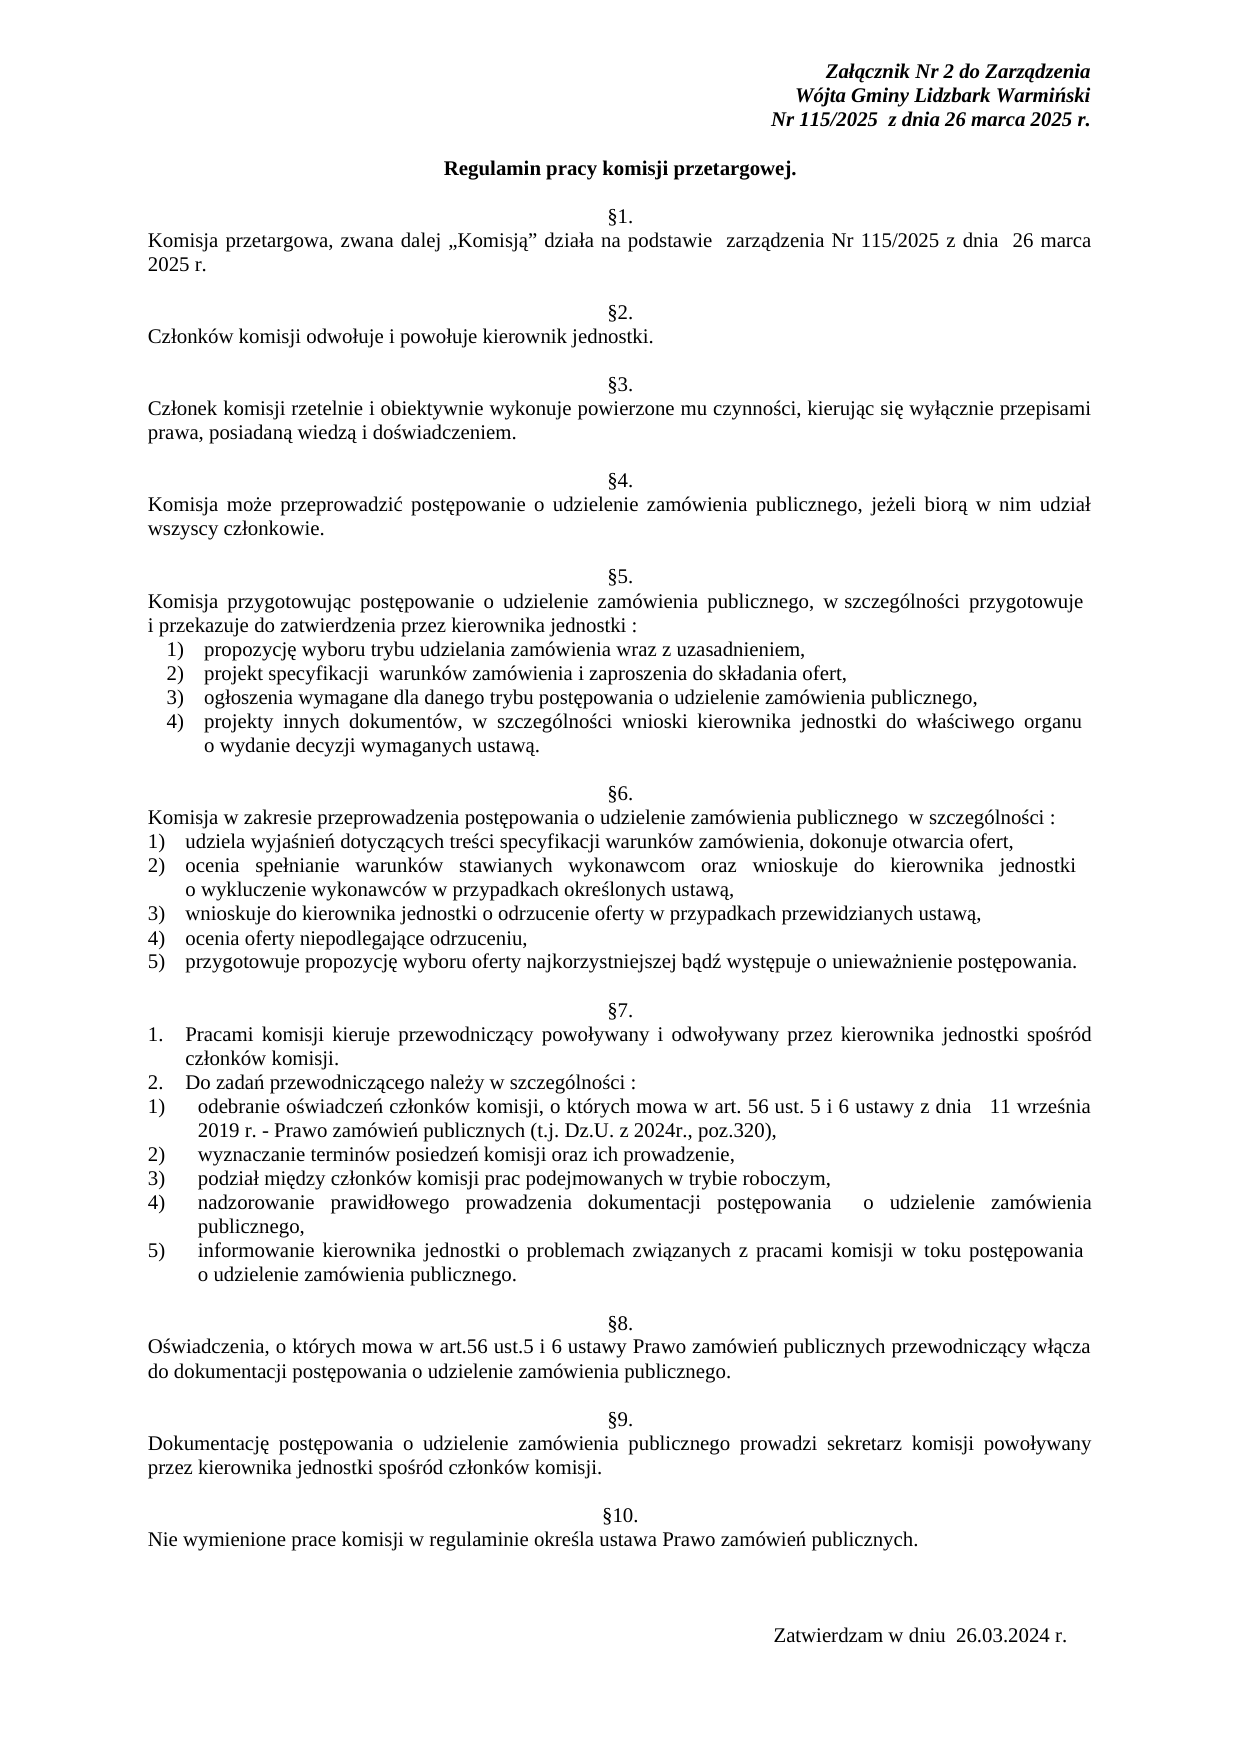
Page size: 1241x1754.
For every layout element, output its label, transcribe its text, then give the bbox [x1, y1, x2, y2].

text §7. [148, 998, 1093, 1022]
text Nr 115/2025 z dnia 26 marca 2025 r. [148, 107, 1093, 131]
list wyznaczanie terminów posiedzeń komisji oraz ich prowadzenie, [148, 1142, 1093, 1166]
list przygotowuje propozycję wyboru oferty najkorzystniejszej bądź występuje o unieważnienie postępowania. [148, 949, 1093, 973]
text Załącznik Nr 2 do Zarządzenia [148, 59, 1093, 83]
text §9. [148, 1407, 1093, 1431]
list Do zadań przewodniczącego należy w szczególności : [148, 1070, 1093, 1094]
text Oświadczenia, o których mowa w art.56 ust.5 i 6 ustawy Prawo zamówień publicznych przewodniczący włącza do dokumentacji postępowania o udzielenie zamówienia publicznego. [148, 1334, 1093, 1383]
list udziela wyjaśnień dotyczących treści specyfikacji warunków zamówienia, dokonuje otwarcia ofert, [148, 829, 1093, 853]
text Członek komisji rzetelnie i obiektywnie wykonuje powierzone mu czynności, kierując się wyłącznie przepisami prawa, posiadaną wiedzą i doświadczeniem. [148, 396, 1093, 444]
text §4. [148, 468, 1093, 492]
list ocenia spełnianie warunków stawianych wykonawcom oraz wnioskuje do kierownika jednostki o wykluczenie wykonawców w przypadkach określonych ustawą, [148, 853, 1093, 901]
list projekty innych dokumentów, w szczególności wnioski kierownika jednostki do właściwego organu o wydanie decyzji wymaganych ustawą. [166, 709, 1093, 757]
text Członków komisji odwołuje i powołuje kierownik jednostki. [148, 324, 1093, 348]
text §1. [148, 203, 1093, 228]
text Komisja w zakresie przeprowadzenia postępowania o udzielenie zamówienia publicznego w szczególności : [148, 805, 1093, 829]
text Zatwierdzam w dniu 26.03.2024 r. [590, 1623, 1093, 1647]
text Dokumentację postępowania o udzielenie zamówienia publicznego prowadzi sekretarz komisji powoływany przez kierownika jednostki spośród członków komisji. [148, 1431, 1093, 1479]
text §3. [148, 372, 1093, 396]
list projekt specyfikacji warunków zamówienia i zaproszenia do składania ofert, [166, 661, 1093, 685]
text Regulamin pracy komisji przetargowej. [148, 155, 1093, 179]
text §2. [148, 300, 1093, 324]
list Pracami komisji kieruje przewodniczący powoływany i odwoływany przez kierownika jednostki spośród członków komisji. [148, 1022, 1093, 1070]
text Nie wymienione prace komisji w regulaminie określa ustawa Prawo zamówień publicznych. [148, 1527, 1093, 1551]
list odebranie oświadczeń członków komisji, o których mowa w art. 56 ust. 5 i 6 ustawy z dnia 11 września 2019 r. - Prawo zamówień publicznych (t.j. Dz.U. z 2024r., poz.320), [148, 1094, 1093, 1142]
list ogłoszenia wymagane dla danego trybu postępowania o udzielenie zamówienia publicznego, [166, 685, 1093, 709]
list wnioskuje do kierownika jednostki o odrzucenie oferty w przypadkach przewidzianych ustawą, [148, 901, 1093, 925]
list informowanie kierownika jednostki o problemach związanych z pracami komisji w toku postępowania o udzielenie zamówienia publicznego. [148, 1238, 1093, 1286]
text §5. [148, 564, 1093, 588]
text §10. [148, 1503, 1093, 1527]
text Wójta Gminy Lidzbark Warmiński [148, 83, 1093, 107]
list propozycję wyboru trybu udzielania zamówienia wraz z uzasadnieniem, [166, 637, 1093, 661]
list nadzorowanie prawidłowego prowadzenia dokumentacji postępowania o udzielenie zamówienia publicznego, [148, 1190, 1093, 1238]
text §8. [148, 1310, 1093, 1334]
text Komisja przetargowa, zwana dalej „Komisją” działa na podstawie zarządzenia Nr 115/2025 z dnia 26 marca 2025 r. [148, 228, 1093, 276]
text Komisja przygotowując postępowanie o udzielenie zamówienia publicznego, w szczególności przygotowuje i przekazuje do zatwierdzenia przez kierownika jednostki : [148, 588, 1093, 637]
text Komisja może przeprowadzić postępowanie o udzielenie zamówienia publicznego, jeżeli biorą w nim udział wszyscy członkowie. [148, 492, 1093, 540]
text §6. [148, 781, 1093, 805]
list podział między członków komisji prac podejmowanych w trybie roboczym, [148, 1166, 1093, 1190]
list ocenia oferty niepodlegające odrzuceniu, [148, 925, 1093, 949]
